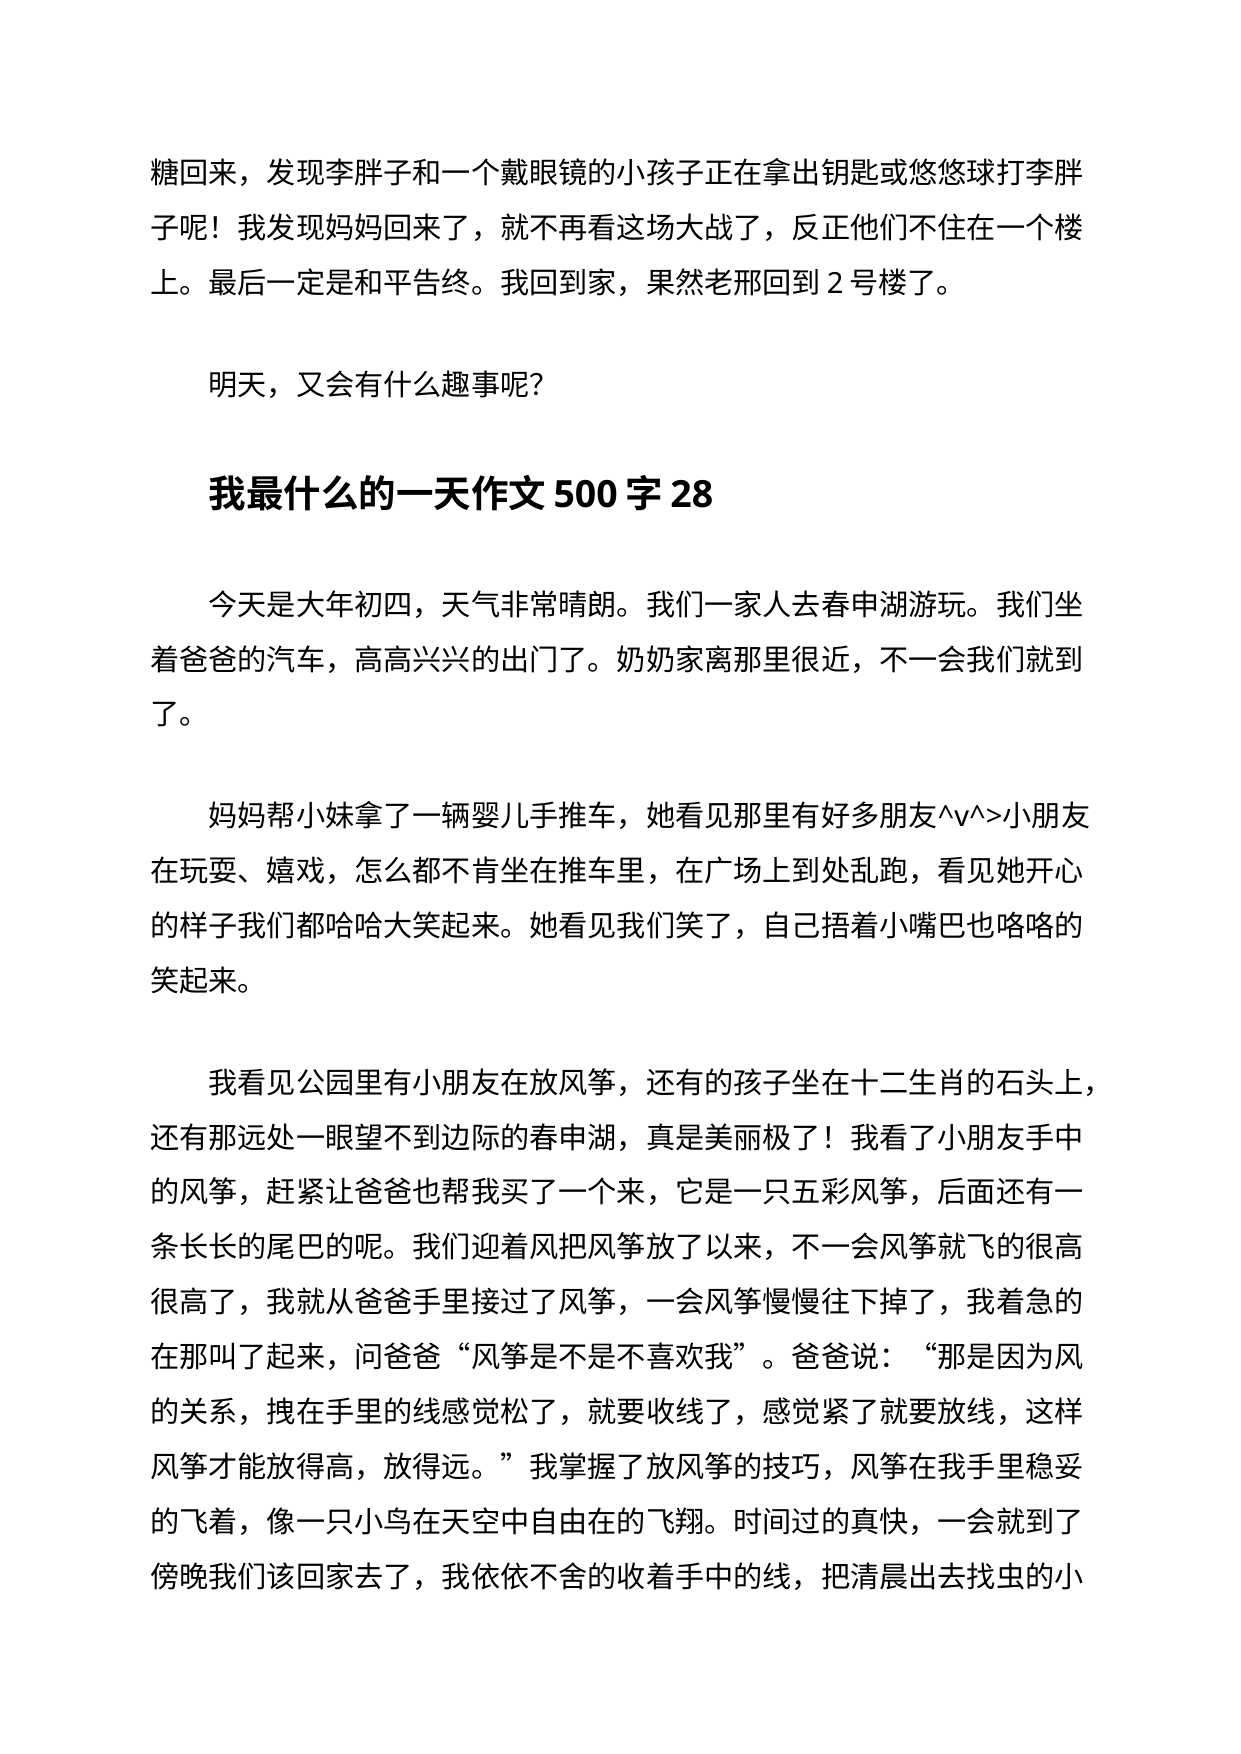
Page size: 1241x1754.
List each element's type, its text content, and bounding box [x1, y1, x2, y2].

text 明天，又会有什么趣事呢？ [150, 362, 1090, 404]
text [150, 150, 1090, 302]
text 我最什么的一天作文500字28 [150, 463, 1090, 518]
text 妈妈帮小妹拿了一辆婴儿手推车，她看见那里有好多朋友^v^>小朋友在玩耍、嬉戏，怎么都不肯坐在推车里，在广场上到处乱跑，看见她开心的样子我们都哈哈大笑起来。她看见我们笑了，自己捂着小嘴巴也咯咯的笑起来。 [150, 793, 1090, 1000]
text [150, 1059, 1090, 1596]
text 今天是大年初四，天气非常晴朗。我们一家人去春申湖游玩。我们坐着爸爸的汽车，高高兴兴的出门了。奶奶家离那里很近，不一会我们就到了。 [150, 581, 1090, 733]
